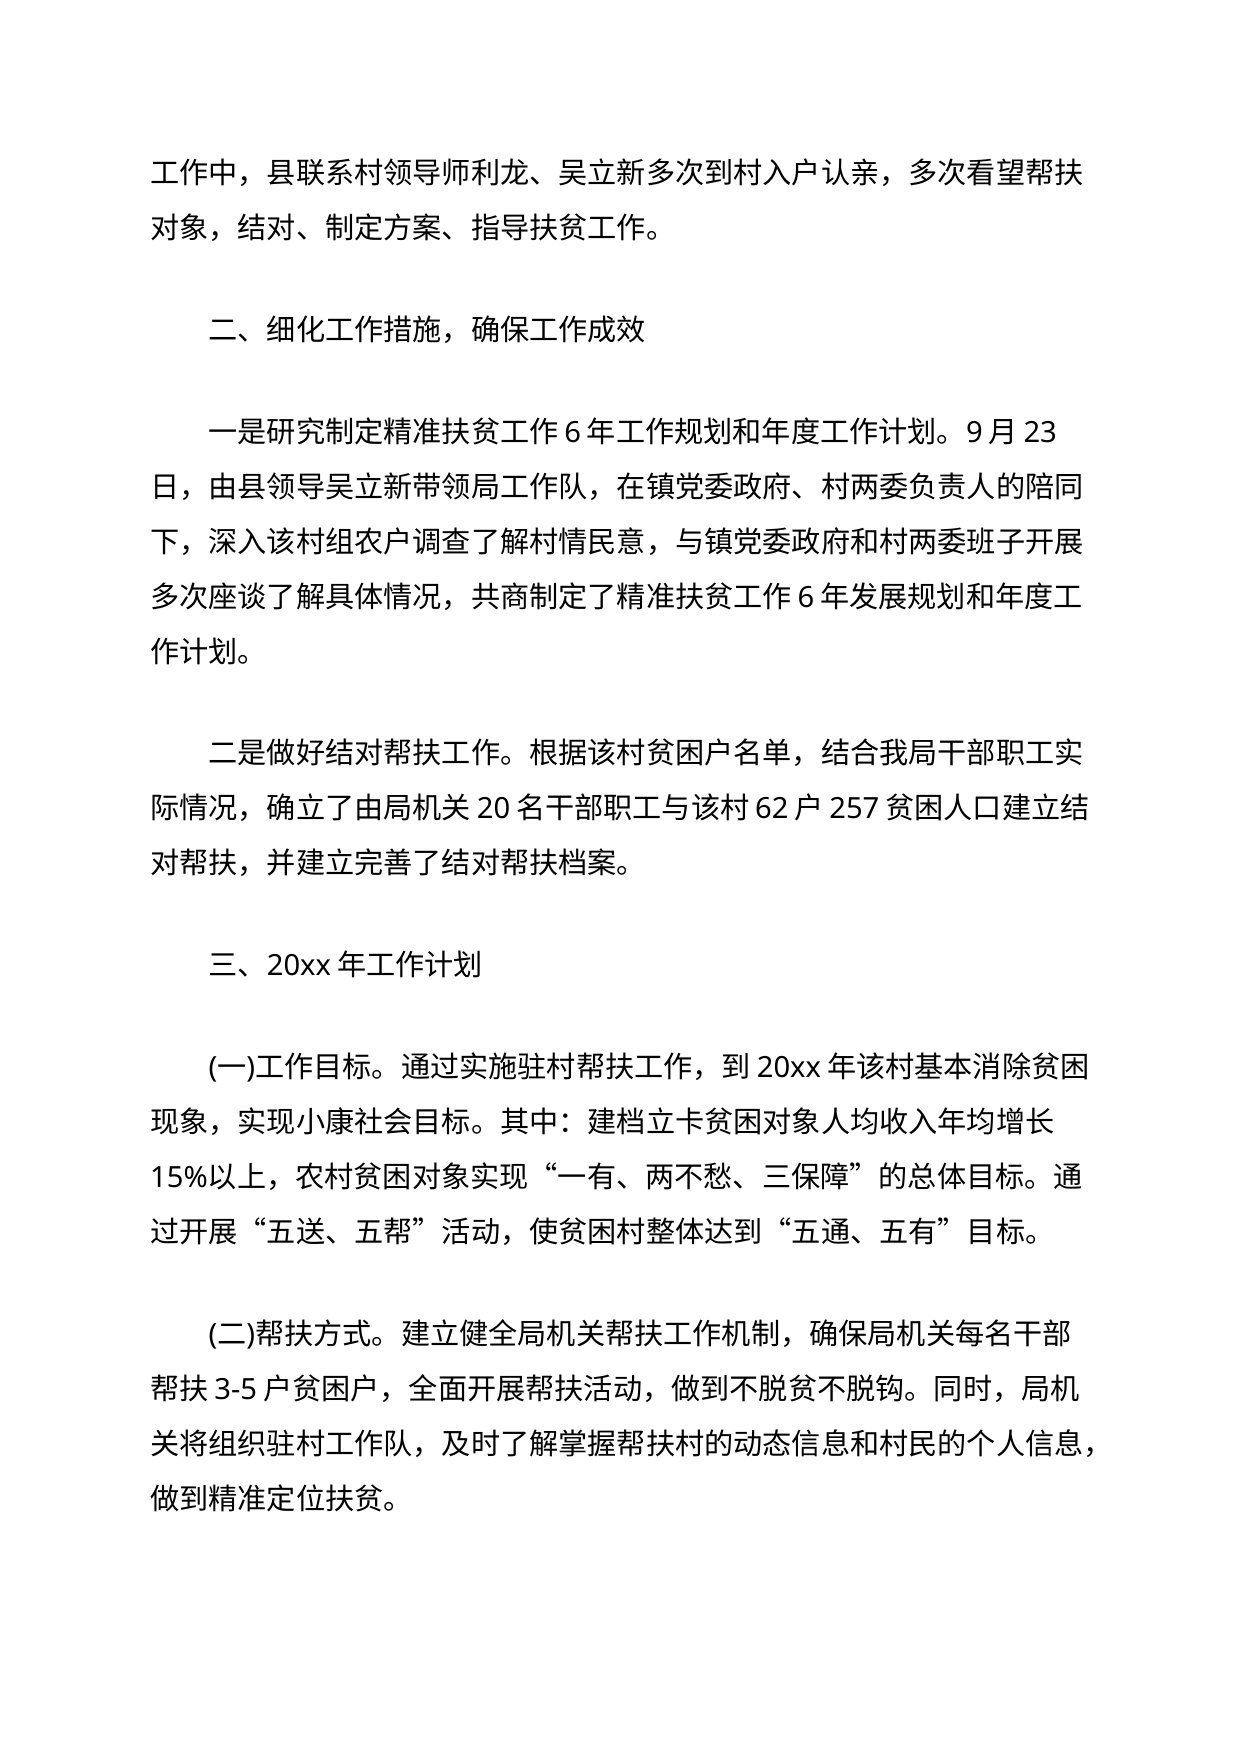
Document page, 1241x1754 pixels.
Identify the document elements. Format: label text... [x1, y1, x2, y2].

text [150, 150, 1090, 247]
text (一)工作目标。通过实施驻村帮扶工作，到20xx年该村基本消除贫困现象，实现小康社会目标。其中：建档立卡贫困对象人均收入年均增长15%以上，农村贫困对象实现“一有、两不愁、三保障”的总体目标。通过开展“五送、五帮”活动，使贫困村整体达到“五通、五有”目标。 [150, 1044, 1090, 1251]
text (二)帮扶方式。建立健全局机关帮扶工作机制，确保局机关每名干部帮扶3-5户贫困户，全面开展帮扶活动，做到不脱贫不脱钩。同时，局机关将组织驻村工作队，及时了解掌握帮扶村的动态信息和村民的个人信息，做到精准定位扶贫。 [150, 1310, 1090, 1517]
text 一是研究制定精准扶贫工作6年工作规划和年度工作计划。9月23日，由县领导吴立新带领局工作队，在镇党委政府、村两委负责人的陪同下，深入该村组农户调查了解村情民意，与镇党委政府和村两委班子开展多次座谈了解具体情况，共商制定了精准扶贫工作6年发展规划和年度工作计划。 [150, 408, 1090, 671]
text 二、细化工作措施，确保工作成效 [150, 307, 1090, 349]
text 三、20xx年工作计划 [150, 942, 1090, 984]
text 二是做好结对帮扶工作。根据该村贫困户名单，结合我局干部职工实际情况，确立了由局机关20名干部职工与该村62户257贫困人口建立结对帮扶，并建立完善了结对帮扶档案。 [150, 730, 1090, 882]
